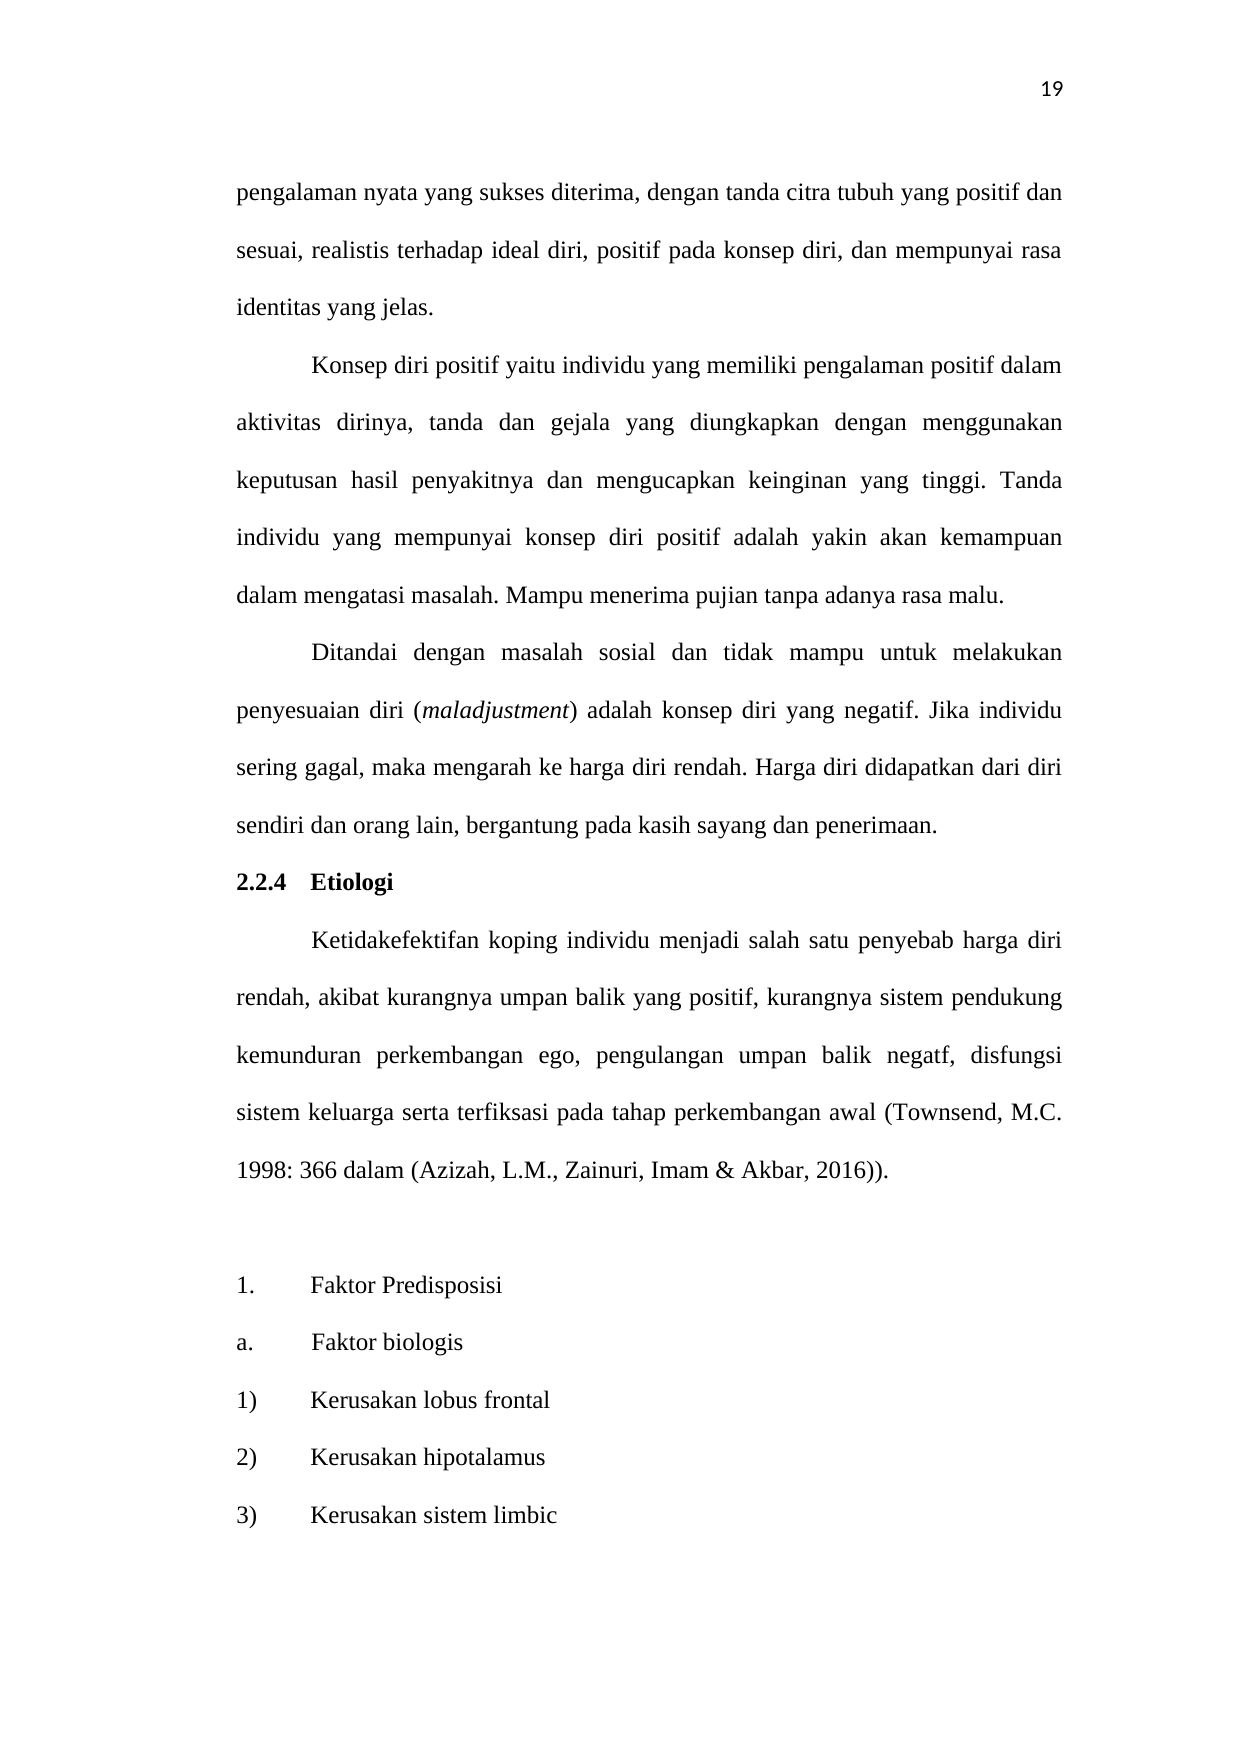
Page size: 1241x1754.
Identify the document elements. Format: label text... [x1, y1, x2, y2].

subtitle 2.2.4 Etiologi [236, 867, 1063, 896]
list Kerusakan sistem limbic [236, 1500, 1063, 1528]
list Faktor biologis [236, 1327, 1063, 1356]
text Ditandai dengan masalah sosial dan tidak mampu untuk melakukan penyesuaian diri (maladjustment) adalah konsep diri yang negatif. Jika individu sering gagal, maka mengarah ke harga diri rendah. Harga diri didapatkan dari diri sendiri dan orang lain, bergantung pada kasih sayang dan penerimaan. [236, 637, 1063, 838]
list Kerusakan hipotalamus [236, 1442, 1063, 1471]
text Ketidakefektifan koping individu menjadi salah satu penyebab harga diri rendah, akibat kurangnya umpan balik yang positif, kurangnya sistem pendukung kemunduran perkembangan ego, pengulangan umpan balik negatf, disfungsi sistem keluarga serta terfiksasi pada tahap perkembangan awal (Townsend, M.C. 1998: 366 dalam (Azizah, L.M., Zainuri, Imam & Akbar, 2016)). [236, 925, 1063, 1183]
text Konsep diri positif yaitu individu yang memiliki pengalaman positif dalam aktivitas dirinya, tanda dan gejala yang diungkapkan dengan menggunakan keputusan hasil penyakitnya dan mengucapkan keinginan yang tinggi. Tanda individu yang mempunyai konsep diri positif adalah yakin akan kemampuan dalam mengatasi masalah. Mampu menerima pujian tanpa adanya rasa malu. [236, 350, 1063, 608]
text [236, 177, 1063, 321]
list Faktor Predisposisi [236, 1270, 1063, 1298]
list Kerusakan lobus frontal [236, 1385, 1063, 1413]
